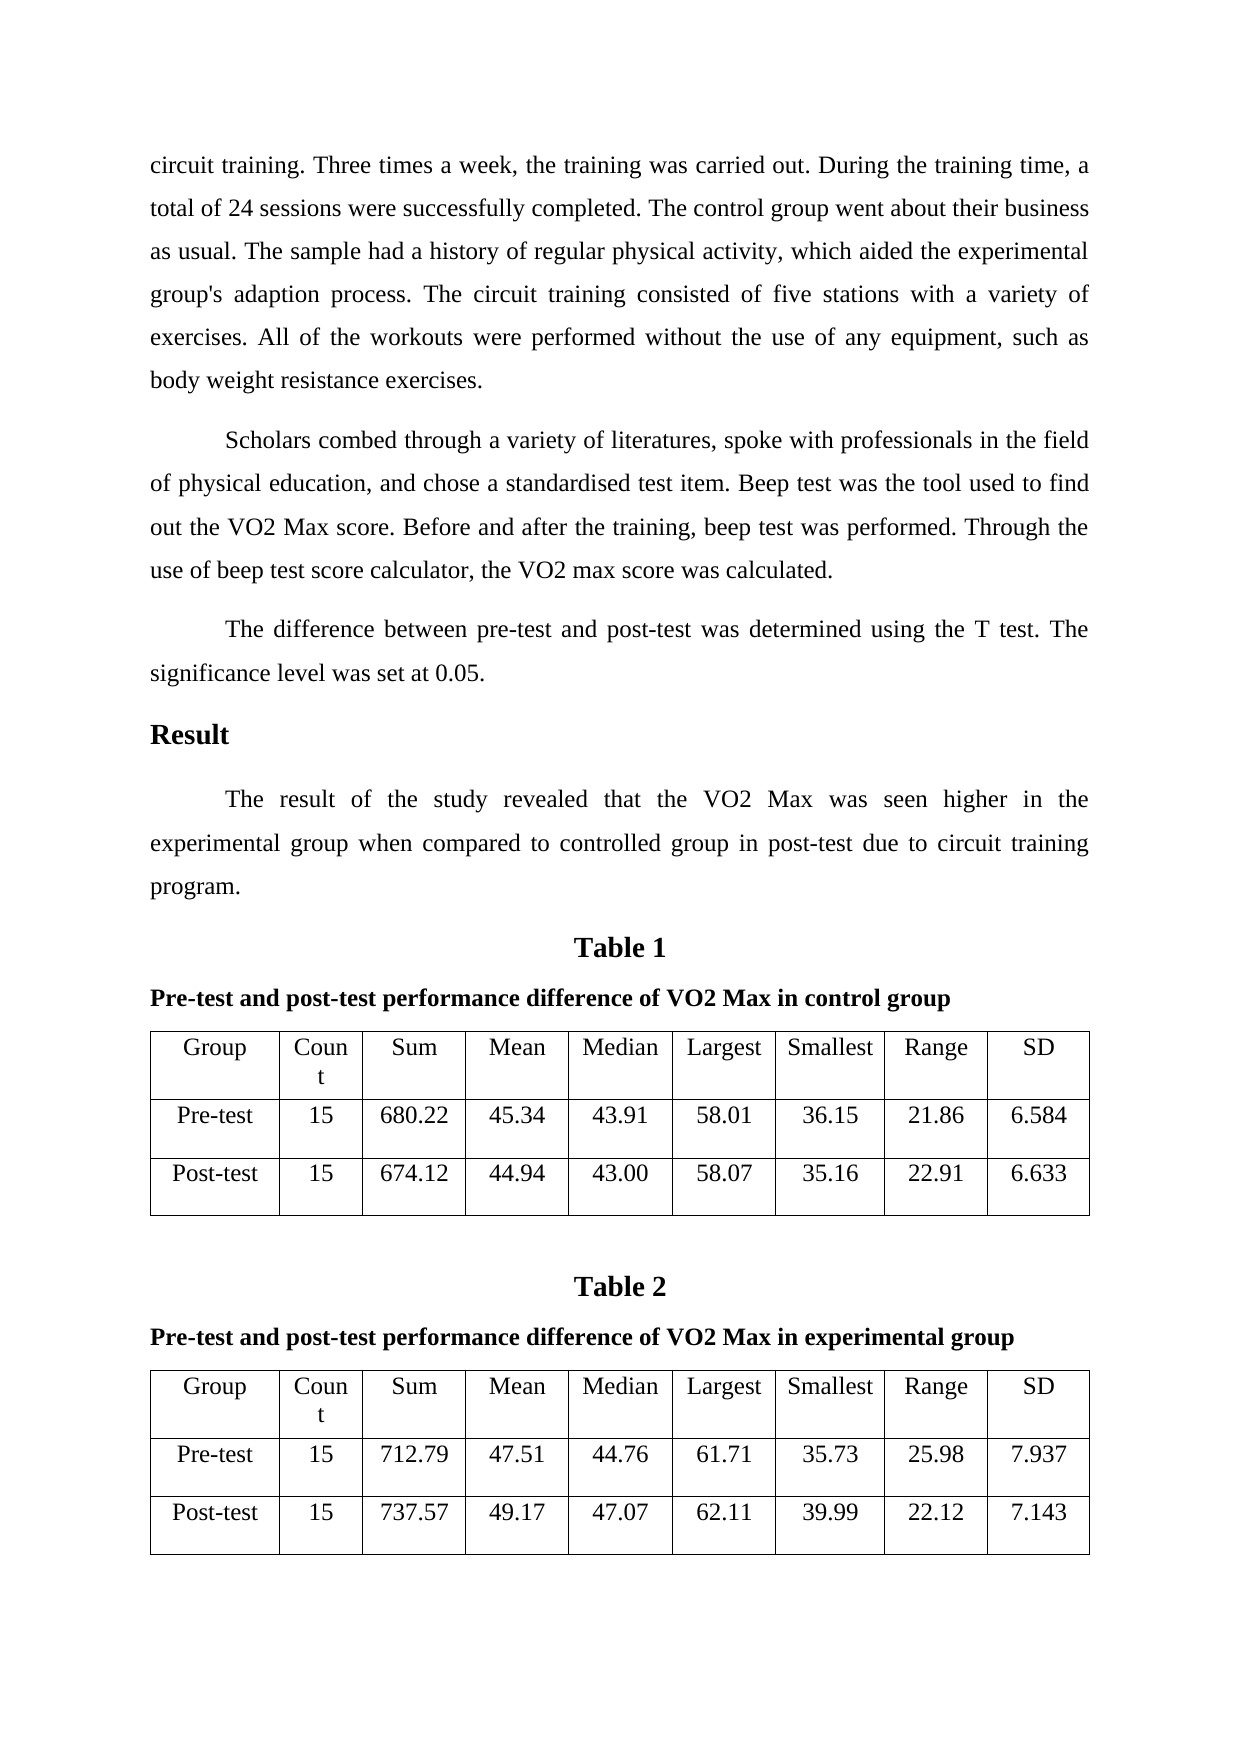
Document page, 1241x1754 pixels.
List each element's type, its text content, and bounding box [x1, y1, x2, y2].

table_header Smallest [776, 1032, 884, 1099]
table_cell 45.34 [466, 1100, 568, 1157]
table_cell Pre-test [151, 1100, 279, 1157]
table_cell 15 [280, 1497, 362, 1554]
table_header Group [151, 1032, 279, 1099]
table_cell 737.57 [363, 1497, 465, 1554]
table_cell 15 [280, 1439, 362, 1496]
table_cell 22.91 [885, 1159, 987, 1215]
table_header Median [569, 1371, 672, 1438]
table_cell 43.00 [569, 1159, 672, 1215]
table_cell Pre-test [151, 1439, 279, 1496]
text The difference between pre-test and post-test was determined using the T test. The significance level was set at 0.05. [150, 614, 1090, 686]
table_header Count [280, 1371, 362, 1438]
table_header SD [988, 1371, 1089, 1438]
text Result [150, 717, 1090, 751]
table_header Group [151, 1371, 279, 1438]
table_header Largest [673, 1032, 775, 1099]
table_header Sum [363, 1032, 465, 1099]
table_cell 7.143 [988, 1497, 1089, 1554]
table_header Range [885, 1371, 987, 1438]
table_header SD [988, 1032, 1089, 1099]
table_cell 43.91 [569, 1100, 672, 1157]
table_cell 6.633 [988, 1159, 1089, 1215]
table_cell 36.15 [776, 1100, 884, 1157]
table_cell 25.98 [885, 1439, 987, 1496]
table_header Count [280, 1032, 362, 1099]
table_cell 22.12 [885, 1497, 987, 1554]
table_cell 712.79 [363, 1439, 465, 1496]
table_cell 7.937 [988, 1439, 1089, 1496]
table_header Sum [363, 1371, 465, 1438]
table_cell 6.584 [988, 1100, 1089, 1157]
table_header Mean [466, 1371, 568, 1438]
table_cell Post-test [151, 1159, 279, 1215]
table_cell 680.22 [363, 1100, 465, 1157]
table_cell 62.11 [673, 1497, 775, 1554]
table_cell 21.86 [885, 1100, 987, 1157]
table_cell 35.16 [776, 1159, 884, 1215]
table_cell 47.51 [466, 1439, 568, 1496]
table_header Largest [673, 1371, 775, 1438]
text The result of the study revealed that the VO2 Max was seen higher in the experimental group when compared to controlled group in post-test due to circuit training program. [150, 784, 1090, 899]
text Pre-test and post-test performance difference of VO2 Max in experimental group [150, 1322, 1090, 1351]
table_cell 47.07 [569, 1497, 672, 1554]
table_cell 58.07 [673, 1159, 775, 1215]
table_cell 44.76 [569, 1439, 672, 1496]
table_header Smallest [776, 1371, 884, 1438]
text Scholars combed through a variety of literatures, spoke with professionals in the field of physical education, and chose a standardised test item. Beep test was the tool used to find out the VO2 Max score. Before and after the training, beep test was performed. Through the use of beep test score calculator, the VO2 max score was calculated. [150, 425, 1090, 583]
text Table 2 [150, 1269, 1090, 1303]
table_cell 15 [280, 1100, 362, 1157]
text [150, 150, 1090, 394]
table_cell 61.71 [673, 1439, 775, 1496]
table_cell Post-test [151, 1497, 279, 1554]
text Table 1 [150, 931, 1090, 964]
table_header Range [885, 1032, 987, 1099]
table_cell 39.99 [776, 1497, 884, 1554]
table_cell 58.01 [673, 1100, 775, 1157]
table_header Median [569, 1032, 672, 1099]
table_cell 35.73 [776, 1439, 884, 1496]
text Pre-test and post-test performance difference of VO2 Max in control group [150, 983, 1090, 1012]
table_cell 49.17 [466, 1497, 568, 1554]
table_header Mean [466, 1032, 568, 1099]
table_cell 44.94 [466, 1159, 568, 1215]
table_cell 674.12 [363, 1159, 465, 1215]
table_cell 15 [280, 1159, 362, 1215]
